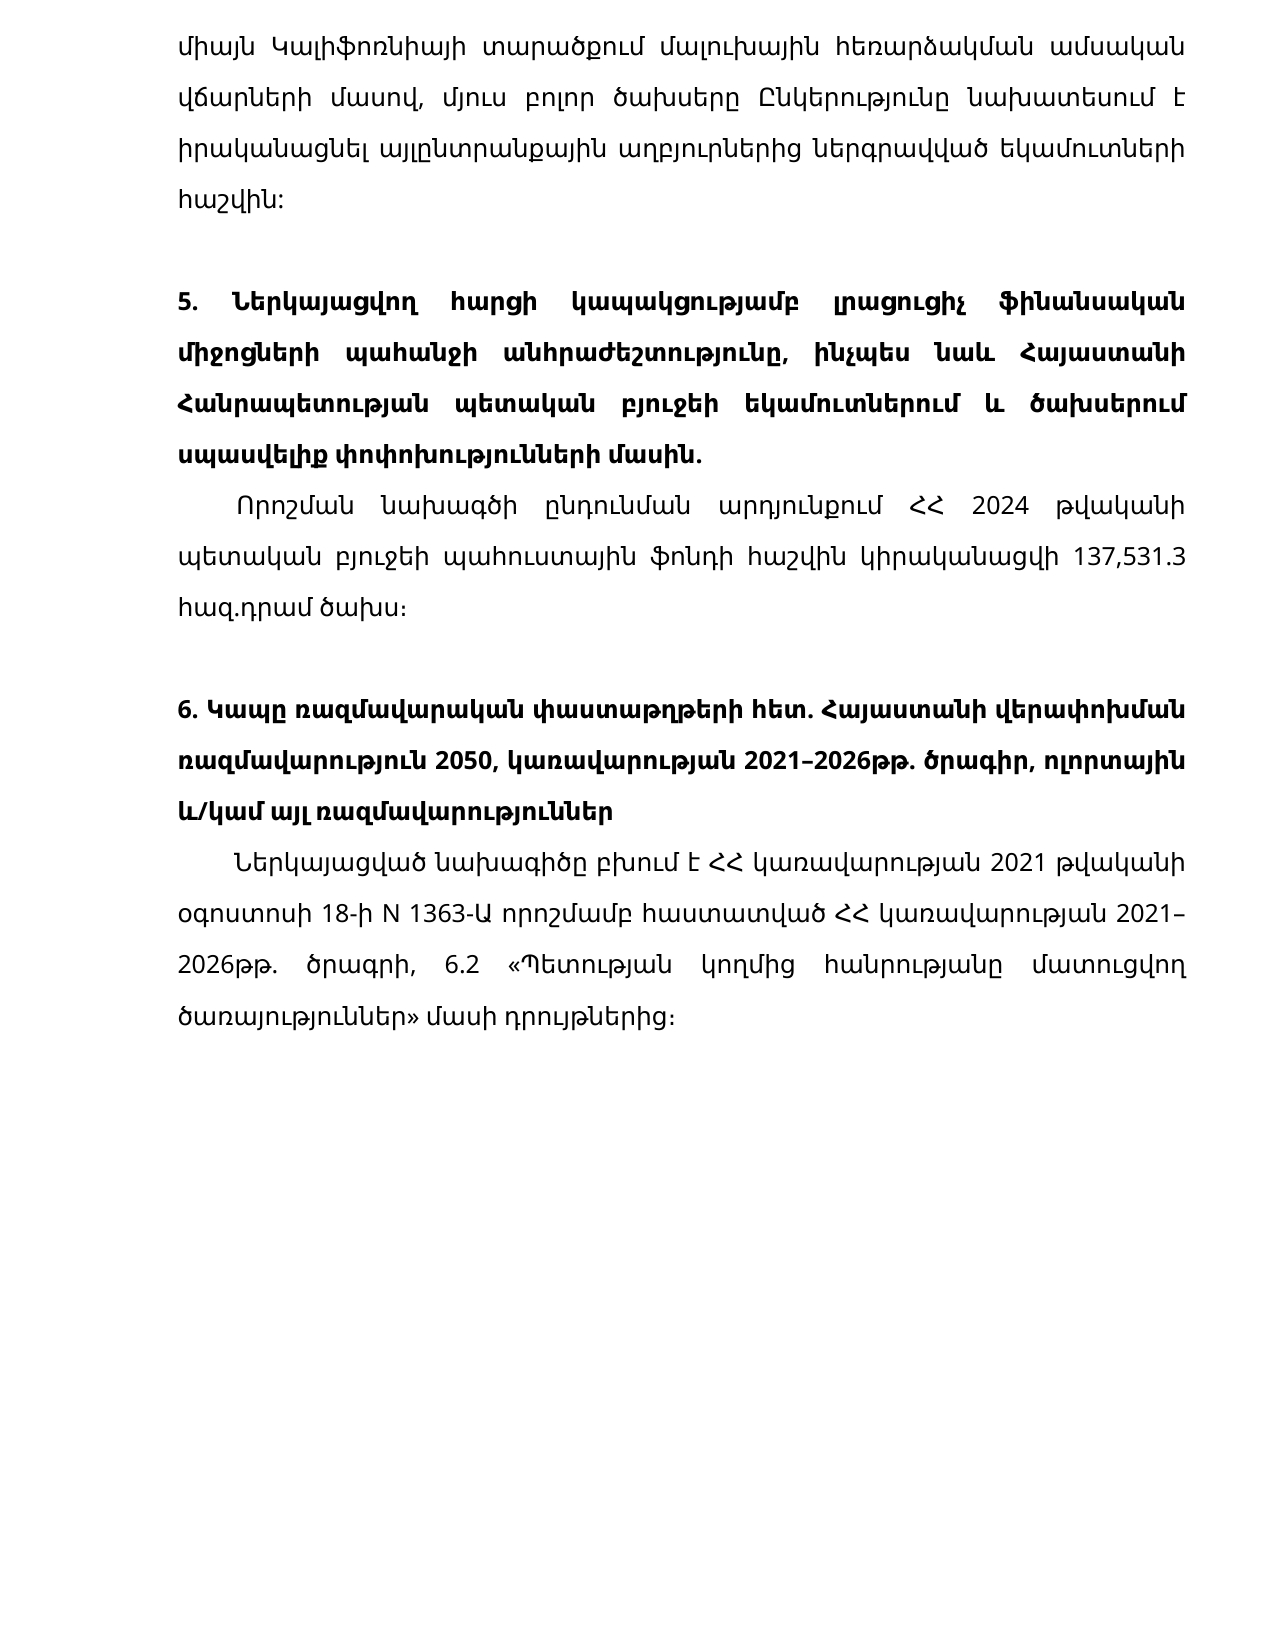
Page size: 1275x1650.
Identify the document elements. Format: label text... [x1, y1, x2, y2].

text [177, 28, 1186, 216]
text Ներկայացված նախագիծը բխում է ՀՀ կառավարության 2021 թվականի օգոստոսի 18-ի N 1363-Ա որոշմամբ հաստատված ՀՀ կառավարության 2021–2026թթ. ծրագրի, 6.2 «Պետության կողմից հանրությանը մատուցվող ծառայություններ» մասի դրույթներից։ [177, 845, 1186, 1032]
text 6. Կապը ռազմավարական փաստաթղթերի հետ. Հայաստանի վերափոխման ռազմավարություն 2050, կառավարության 2021–2026թթ. ծրագիր, ոլորտային և/կամ այլ ռազմավարություններ [177, 692, 1186, 828]
text Որոշման նախագծի ընդունման արդյունքում ՀՀ 2024 թվականի պետական բյուջեի պահուստային ֆոնդի հաշվին կիրականացվի 137,531.3 հազ.դրամ ծախս։ [177, 488, 1186, 624]
text 5. Ներկայացվող հարցի կապակցությամբ լրացուցիչ ֆինանսական միջոցների պահանջի անհրաժեշտությունը, ինչպես նաև Հայաստանի Հանրապետության պետական բյուջեի եկամուտներում և ծախսերում սպասվելիք փոփոխությունների մասին. [177, 283, 1186, 471]
